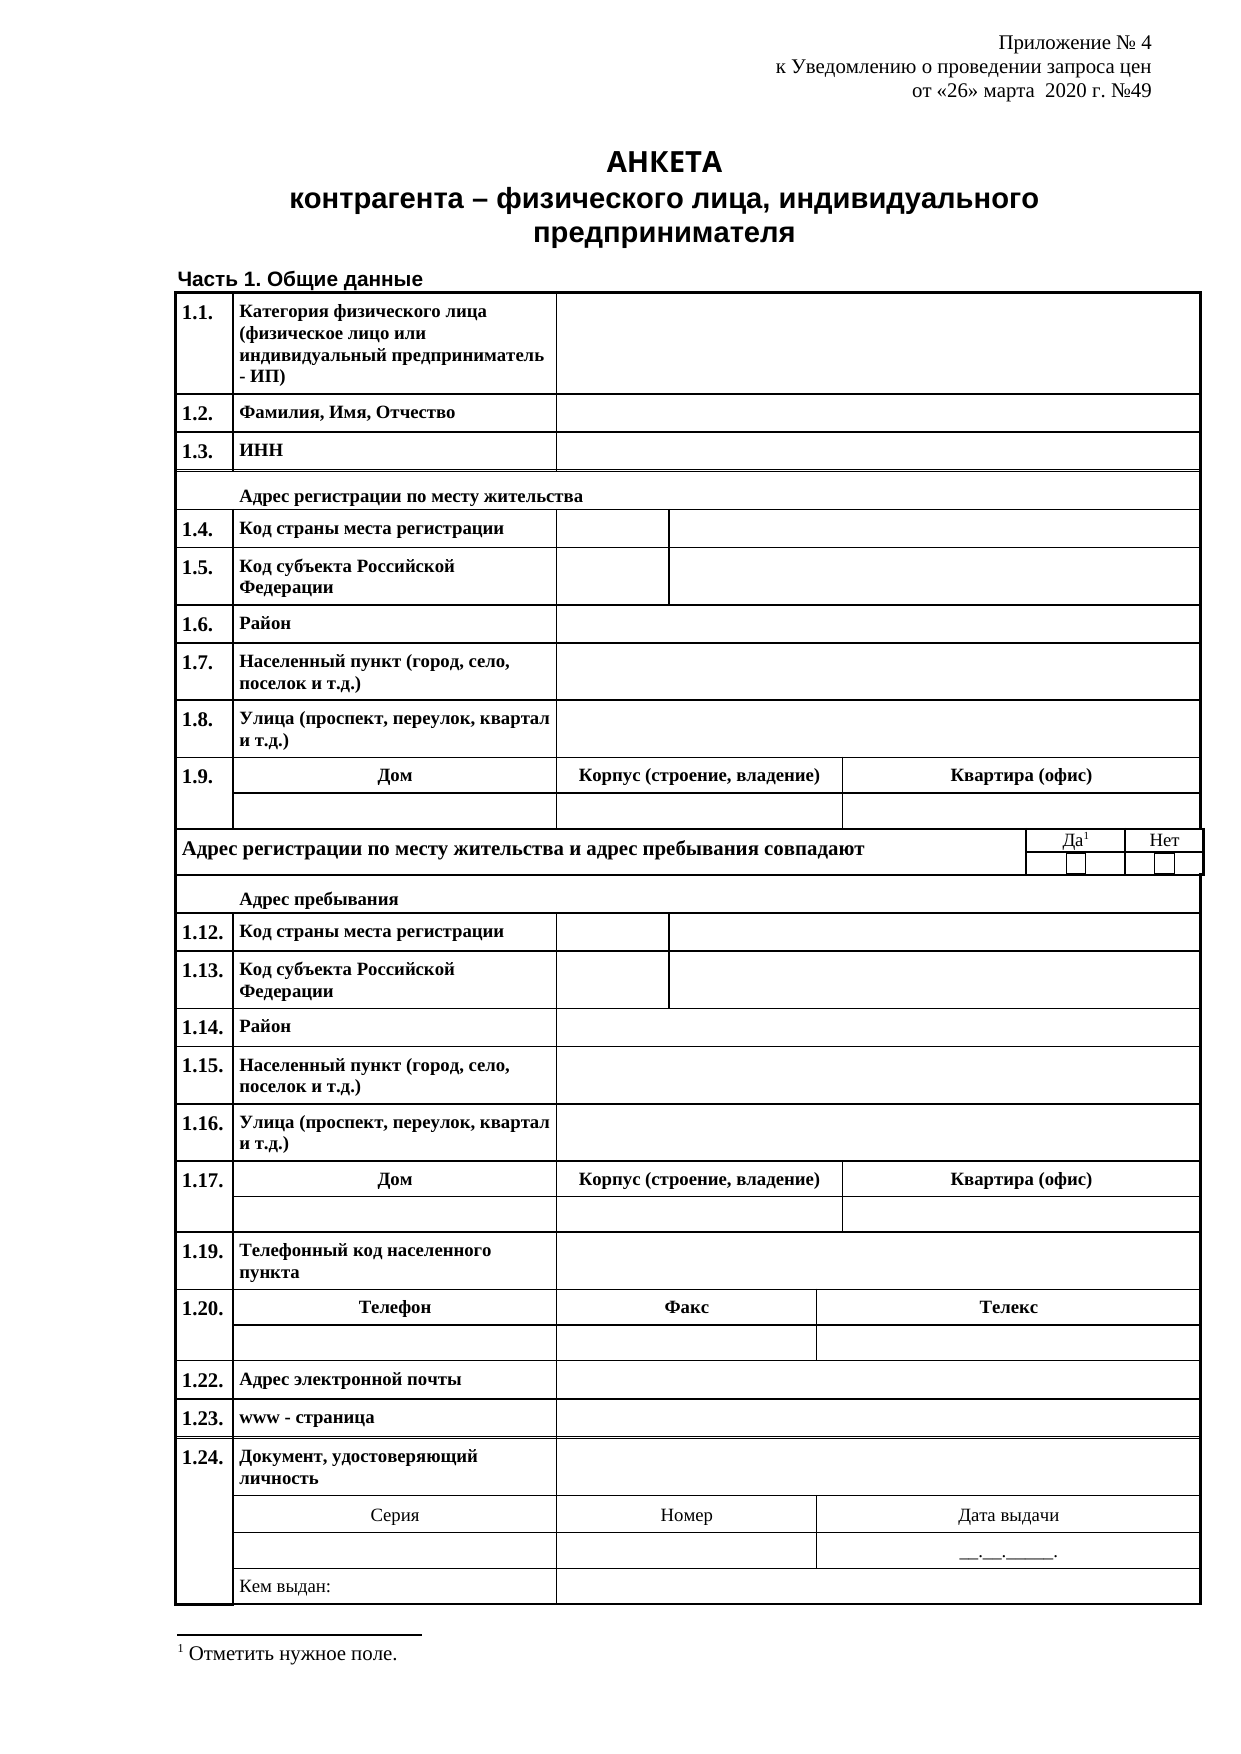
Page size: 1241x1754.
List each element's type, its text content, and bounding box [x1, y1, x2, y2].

table_cell Номер [557, 1496, 816, 1532]
table_cell [177, 1162, 232, 1231]
table_cell [670, 548, 1199, 604]
table_cell [670, 952, 1199, 1007]
table_cell [177, 1290, 232, 1360]
table_cell Населенный пункт (город, село, поселок и т.д.) [234, 644, 556, 699]
table_cell [234, 1533, 556, 1567]
table_cell [557, 952, 668, 1007]
table_cell [177, 1047, 232, 1103]
table_cell [177, 1009, 232, 1046]
text Часть 1. Общие данные [177, 267, 1152, 291]
table_cell Код субъекта Российской Федерации [234, 952, 556, 1007]
table_cell Адрес пребывания [233, 876, 557, 912]
table_cell [177, 548, 232, 604]
table_cell Дом [234, 1162, 556, 1196]
table_cell [557, 606, 1199, 642]
table_cell Адрес регистрации по месту жительства [233, 472, 1199, 509]
table_cell [670, 510, 1199, 547]
table_cell Дата выдачи [817, 1496, 1199, 1532]
table_cell [177, 433, 232, 469]
table_header Категория физического лица (физическое лицо или индивидуальный предприниматель - ИП) [234, 294, 556, 393]
text АНКЕТА [177, 141, 1152, 181]
table_cell [557, 433, 1199, 469]
table_cell [177, 472, 233, 509]
table_cell [557, 1569, 1199, 1603]
table_cell [557, 914, 668, 950]
table_cell [557, 1361, 1199, 1398]
table_cell Фамилия, Имя, Отчество [234, 395, 556, 431]
table_cell Документ, удостоверяющий личность [234, 1439, 556, 1495]
table_cell Телефон [234, 1290, 556, 1324]
table_cell [234, 1326, 556, 1360]
table_cell [177, 395, 232, 431]
table_cell [1067, 854, 1085, 873]
table_cell [843, 1197, 1199, 1231]
table_cell Код субъекта Российской Федерации [234, 548, 556, 604]
table_cell Корпус (строение, владение) [557, 1162, 842, 1196]
table_cell [1155, 854, 1174, 873]
table_cell Квартира (офис) [843, 1162, 1199, 1196]
table_cell Серия [234, 1496, 556, 1532]
table_cell Адрес электронной почты [234, 1361, 556, 1398]
table_cell [1175, 853, 1202, 874]
table_cell [177, 606, 232, 642]
table_cell [557, 548, 668, 604]
table_cell Код страны места регистрации [234, 510, 556, 547]
table_cell [557, 1197, 842, 1231]
table_cell Телефонный код населенного пункта [234, 1233, 556, 1288]
table_cell [557, 701, 1199, 757]
table_cell [557, 794, 842, 828]
table_cell [557, 1105, 1199, 1160]
table_cell [557, 1233, 1199, 1288]
table_cell [177, 1439, 232, 1603]
table_cell [177, 510, 232, 547]
table_cell [177, 1233, 232, 1288]
table_cell [557, 1009, 1199, 1046]
table_cell [177, 876, 233, 912]
table_cell Улица (проспект, переулок, квартал и т.д.) [234, 1105, 556, 1160]
table_cell [234, 1197, 556, 1231]
table_cell [557, 1439, 1199, 1495]
table_cell Нет [1126, 830, 1202, 851]
table_cell [557, 1533, 816, 1567]
table_cell Телекс [817, 1290, 1199, 1324]
text к Уведомлению о проведении запроса цен [177, 54, 1152, 78]
table_cell Район [234, 606, 556, 642]
table_cell [1027, 853, 1066, 874]
table_cell [177, 701, 232, 757]
table_cell Улица (проспект, переулок, квартал и т.д.) [234, 701, 556, 757]
table_cell Адрес регистрации по месту жительства и адрес пребывания совпадают [177, 830, 1025, 874]
table_cell [557, 644, 1199, 699]
text от «26» марта 2020 г. №49 [177, 78, 1152, 102]
table_header [557, 294, 1199, 393]
table_cell [670, 914, 1199, 950]
table_cell [557, 876, 1199, 912]
table_cell [557, 1400, 1199, 1436]
table_cell [177, 1361, 232, 1398]
table_cell [557, 395, 1199, 431]
table_cell __.__._____. [817, 1533, 1199, 1567]
table_cell [1126, 853, 1154, 874]
table_header [177, 294, 232, 393]
table_cell Факс [557, 1290, 816, 1324]
table_cell [557, 1047, 1199, 1103]
table_cell www - страница [234, 1400, 556, 1436]
table_cell Район [234, 1009, 556, 1046]
text Приложение № 4 [177, 29, 1152, 54]
table_cell Дом [234, 758, 556, 792]
table_cell ИНН [234, 433, 556, 469]
table_cell Квартира (офис) [843, 758, 1199, 792]
table_cell [234, 794, 556, 828]
table_cell [557, 510, 668, 547]
table_cell [177, 914, 232, 950]
table_cell Корпус (строение, владение) [557, 758, 842, 792]
table_cell Кем выдан: [234, 1569, 556, 1603]
table_cell [177, 952, 232, 1007]
table_cell Да [1027, 830, 1124, 851]
table_cell [177, 1105, 232, 1160]
table_cell Код страны места регистрации [234, 914, 556, 950]
table_cell [177, 758, 232, 828]
table_cell [1086, 853, 1124, 874]
table_cell [843, 794, 1199, 828]
table_cell [557, 1326, 816, 1360]
table_cell [177, 1400, 232, 1436]
table_cell [177, 644, 232, 699]
table_cell Населенный пункт (город, село, поселок и т.д.) [234, 1047, 556, 1103]
table_cell [817, 1326, 1199, 1360]
text контрагента – физического лица, индивидуального предпринимателя [177, 181, 1152, 248]
